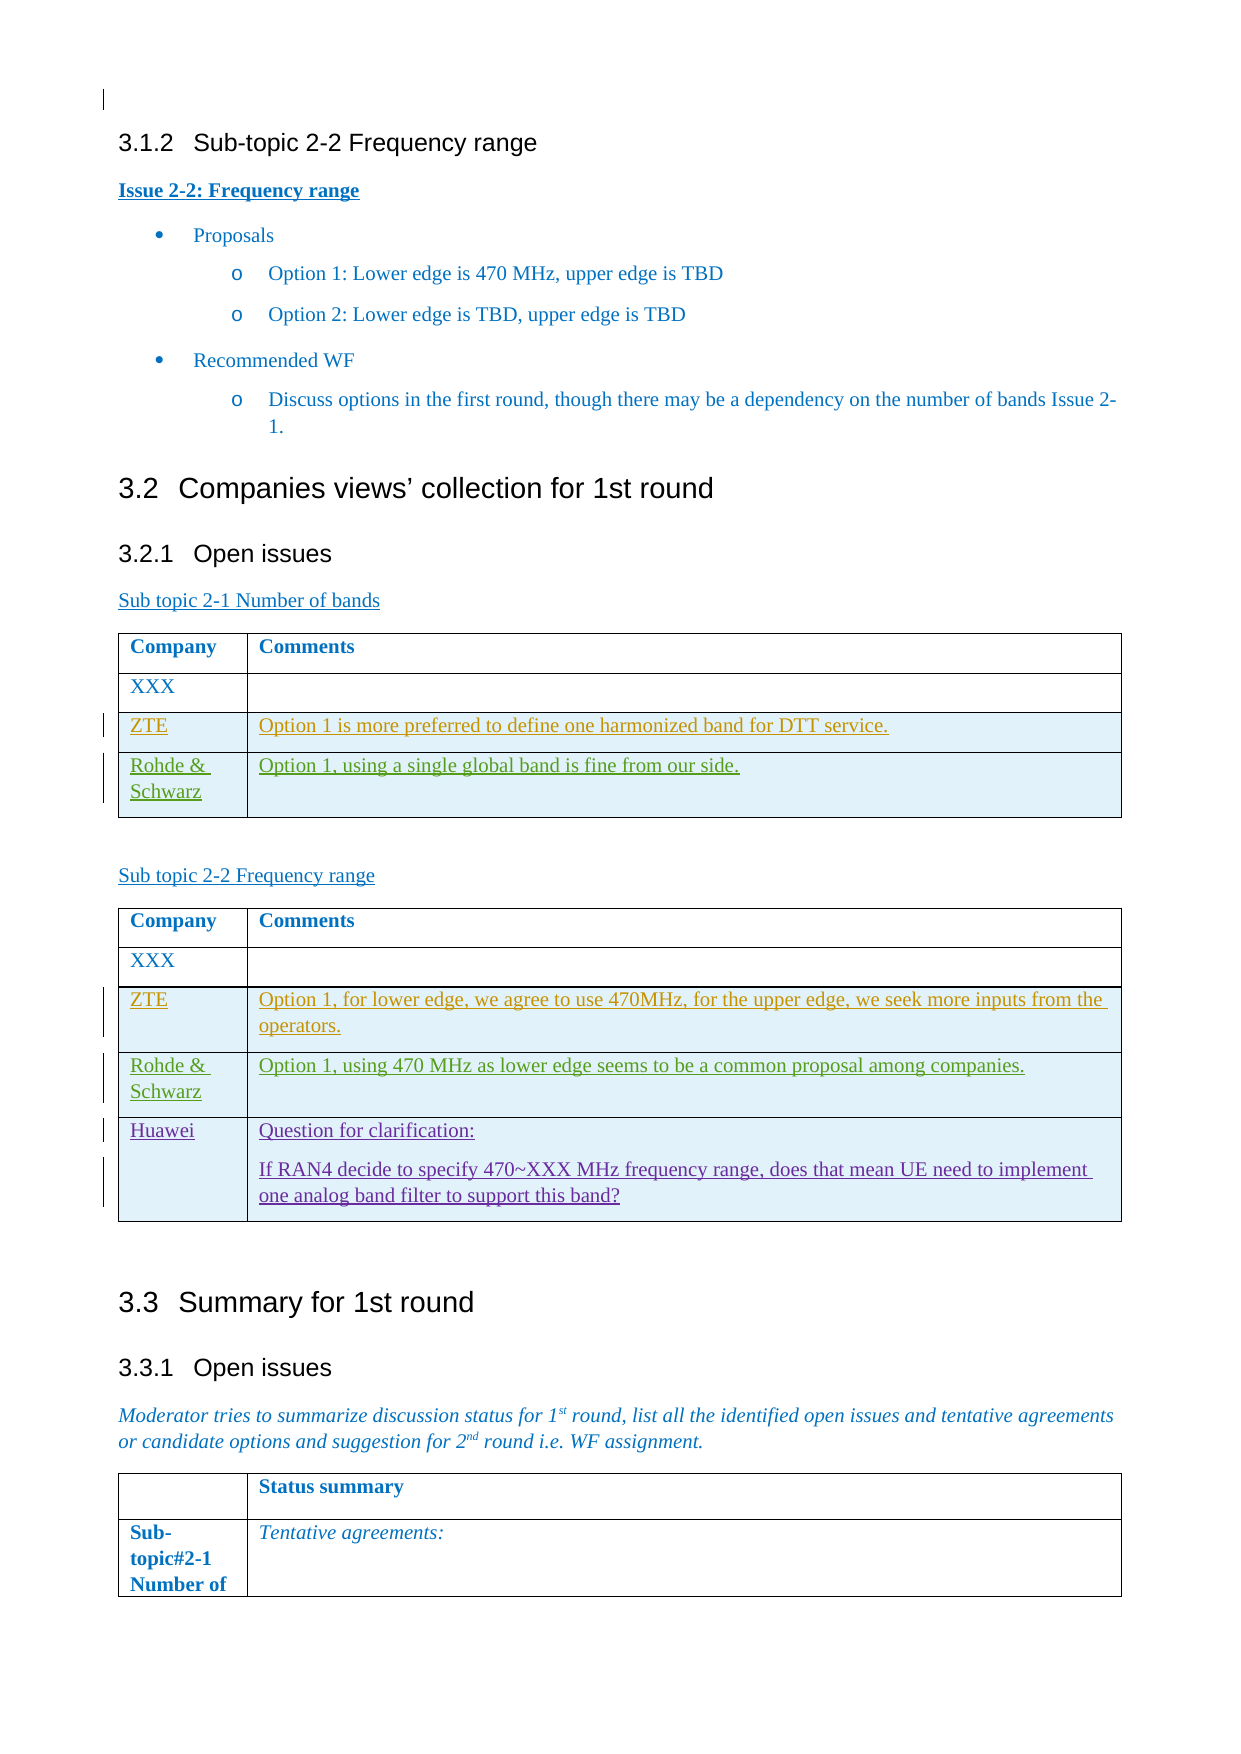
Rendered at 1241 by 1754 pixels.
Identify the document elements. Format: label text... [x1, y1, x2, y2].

table_cell [248, 948, 1121, 986]
list Option 1: Lower edge is 470 MHz, upper edge is TBD [231, 261, 1122, 287]
list Discuss options in the first round, though there may be a dependency on the number of bands Issue 2-1. [231, 386, 1122, 438]
text Issue 2-2: Frequency range [118, 178, 1122, 202]
table_cell XXX [119, 674, 247, 712]
list Recommended WF [156, 348, 1122, 372]
subtitle Companies views’ collection for 1st round [118, 471, 1122, 505]
subtitle Summary for 1st round [118, 1286, 1122, 1319]
table_header Comments [248, 634, 1121, 673]
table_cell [119, 1520, 247, 1596]
list Option 2: Lower edge is TBD, upper edge is TBD [231, 302, 1122, 327]
list Proposals [156, 223, 1122, 247]
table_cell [248, 1520, 1121, 1596]
table_header Comments [248, 909, 1121, 947]
subtitle Sub-topic 2-2 Frequency range [118, 128, 1122, 157]
subtitle Open issues [118, 539, 1122, 567]
table_header Company [119, 634, 247, 673]
subtitle Open issues [118, 1353, 1122, 1382]
table_header Company [119, 909, 247, 947]
text Moderator tries to summarize discussion status for 1st round, list all the identified open issues and tentative agreements or candidate options and suggestion for 2nd round i.e. WF assignment. [118, 1403, 1122, 1453]
text Sub topic 2-1 Number of bands [118, 588, 1122, 612]
table_cell XXX [119, 948, 247, 986]
text Sub topic 2-2 Frequency range [118, 863, 1122, 887]
table_cell [248, 674, 1121, 712]
table_header Status summary [248, 1474, 1121, 1519]
table_header [119, 1474, 247, 1519]
